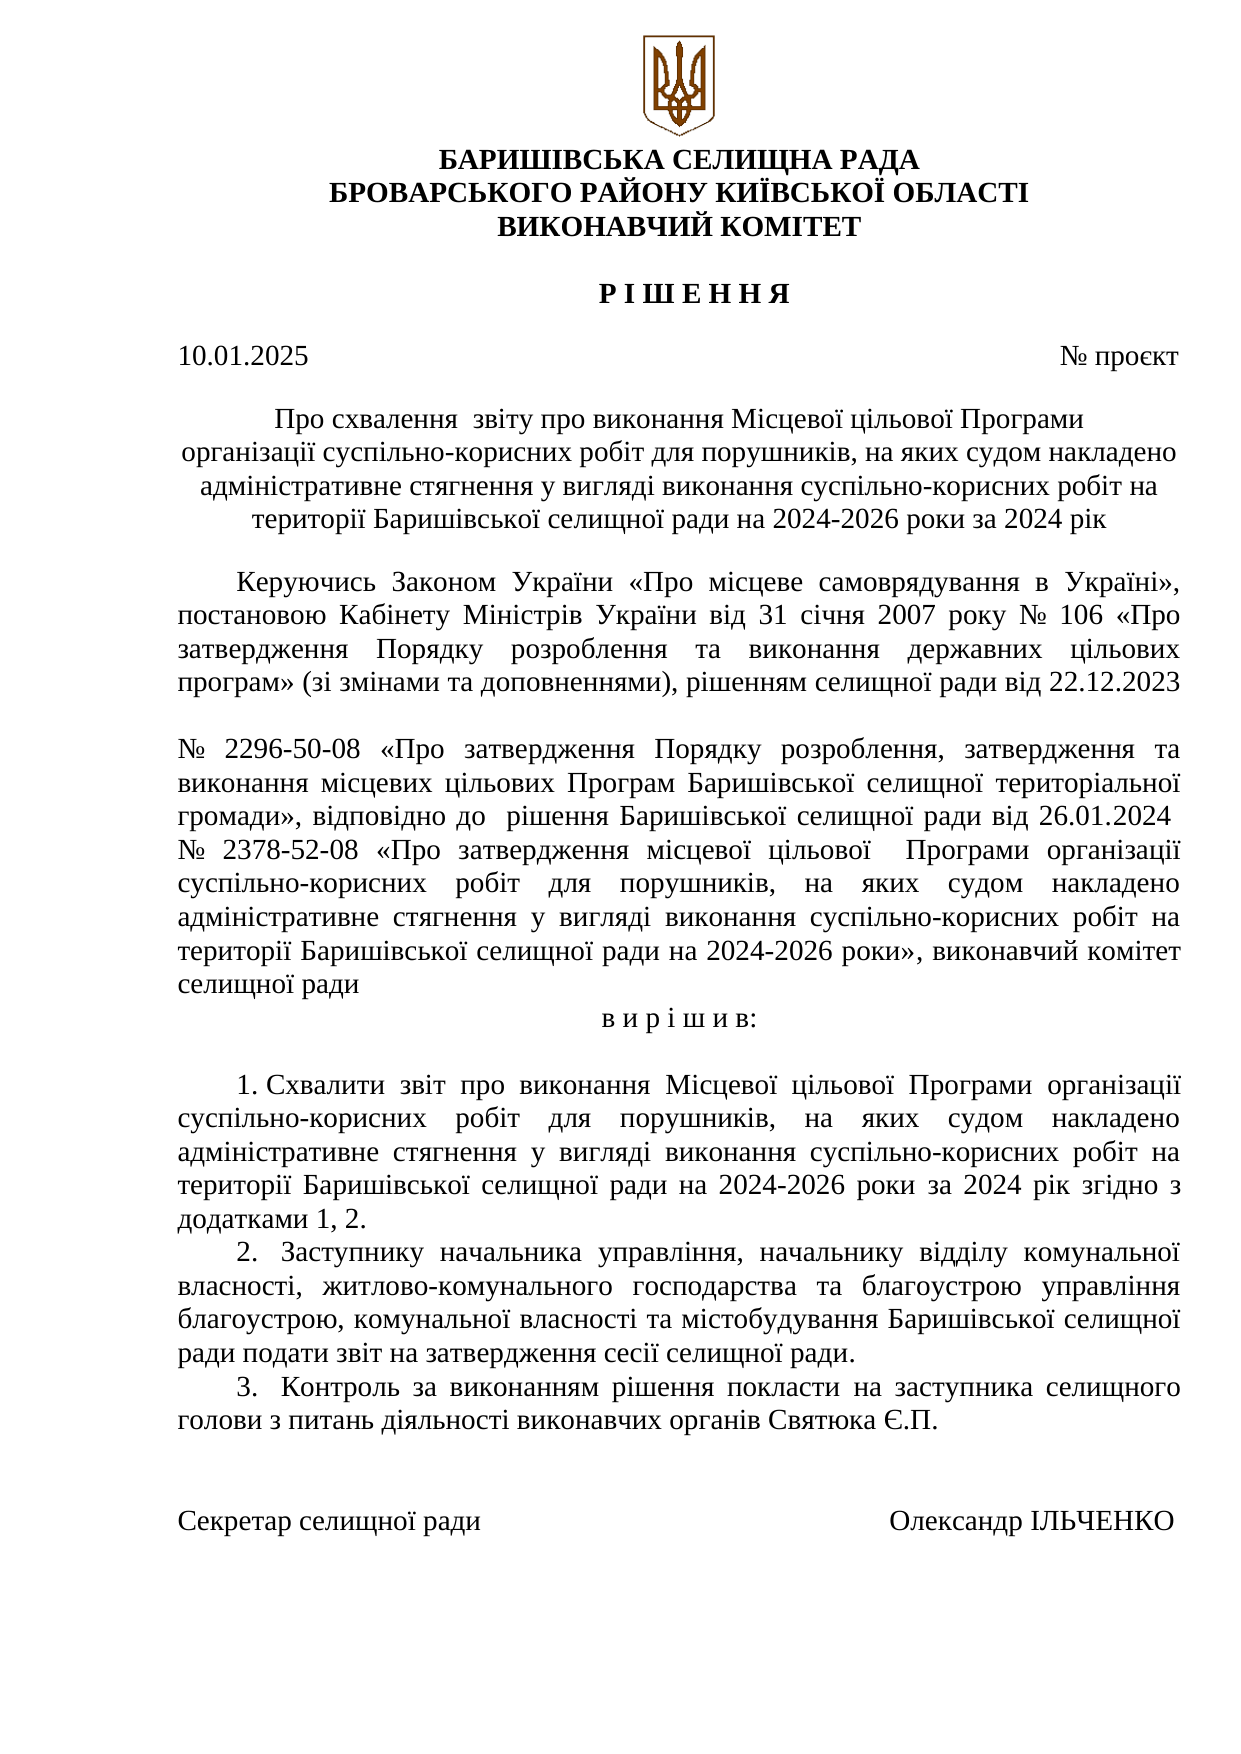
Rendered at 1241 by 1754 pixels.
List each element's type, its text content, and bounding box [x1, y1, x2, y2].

list Схвалити звіт про виконання Місцевої цільової Програми організації суспільно-корисних робіт для порушників, на яких судом накладено адміністративне стягнення у вигляді виконання суспільно-корисних робіт на території Баришівської селищної ради на 2024-2026 роки за 2024 рік згідно з додатками 1, 2. [177, 1067, 1181, 1234]
text БРОВАРСЬКОГО РАЙОНУ КИЇВСЬКОЇ ОБЛАСТІ [177, 176, 1181, 209]
text ВИКОНАВЧИЙ КОМІТЕТ [177, 209, 1181, 243]
text організації суспільно-корисних робіт для порушників, на яких судом накладено адміністративне стягнення у вигляді виконання суспільно-корисних робіт на території Баришівської селищної ради на 2024-2026 роки за 2024 рік [177, 434, 1181, 535]
text БАРИШІВСЬКА СЕЛИЩНА РАДА [177, 142, 1181, 176]
text в и р і ш и в: [177, 1000, 1181, 1033]
text Секретар селищної ради Олександр ІЛЬЧЕНКО [177, 1503, 1181, 1536]
text Про схвалення звіту про виконання Місцевої цільової Програми [177, 401, 1181, 434]
list Заступнику начальника управління, начальнику відділу комунальної власності, житлово-комунального господарства та благоустрою управління благоустрою, комунальної власності та містобудування Баришівської селищної ради подати звіт на затвердження сесії селищної ради. [177, 1234, 1181, 1369]
text 10.01.2025 № проєкт [177, 338, 1181, 372]
list Контроль за виконанням рішення покласти на заступника селищного голови з питань діяльності виконавчих органів Святюка Є.П. [177, 1369, 1181, 1436]
text Р І Ш Е Н Н Я [177, 276, 1211, 310]
list Керуючись Законом України «Про місцеве самоврядування в Україні», постановою Кабінету Міністрів України від 31 січня 2007 року № 106 «Про затвердження Порядку розроблення та виконання державних цільових програм» (зі змінами та доповненнями), рішенням селищної ради від 22.12.2023 № 2296-50-08 «Про затвердження Порядку розроблення, затвердження та виконання місцевих цільових Програм Баришівської селищної територіальної громади», відповідно до рішення Баришівської селищної ради від 26.01.2024 № 2378-52-08 «Про затвердження місцевої цільової Програми організації суспільно-корисних робіт для порушників, на яких судом накладено адміністративне стягнення у вигляді виконання суспільно-корисних робіт на території Баришівської селищної ради на 2024-2026 роки», виконавчий комітет селищної ради [177, 564, 1181, 1000]
picture [636, 29, 722, 142]
